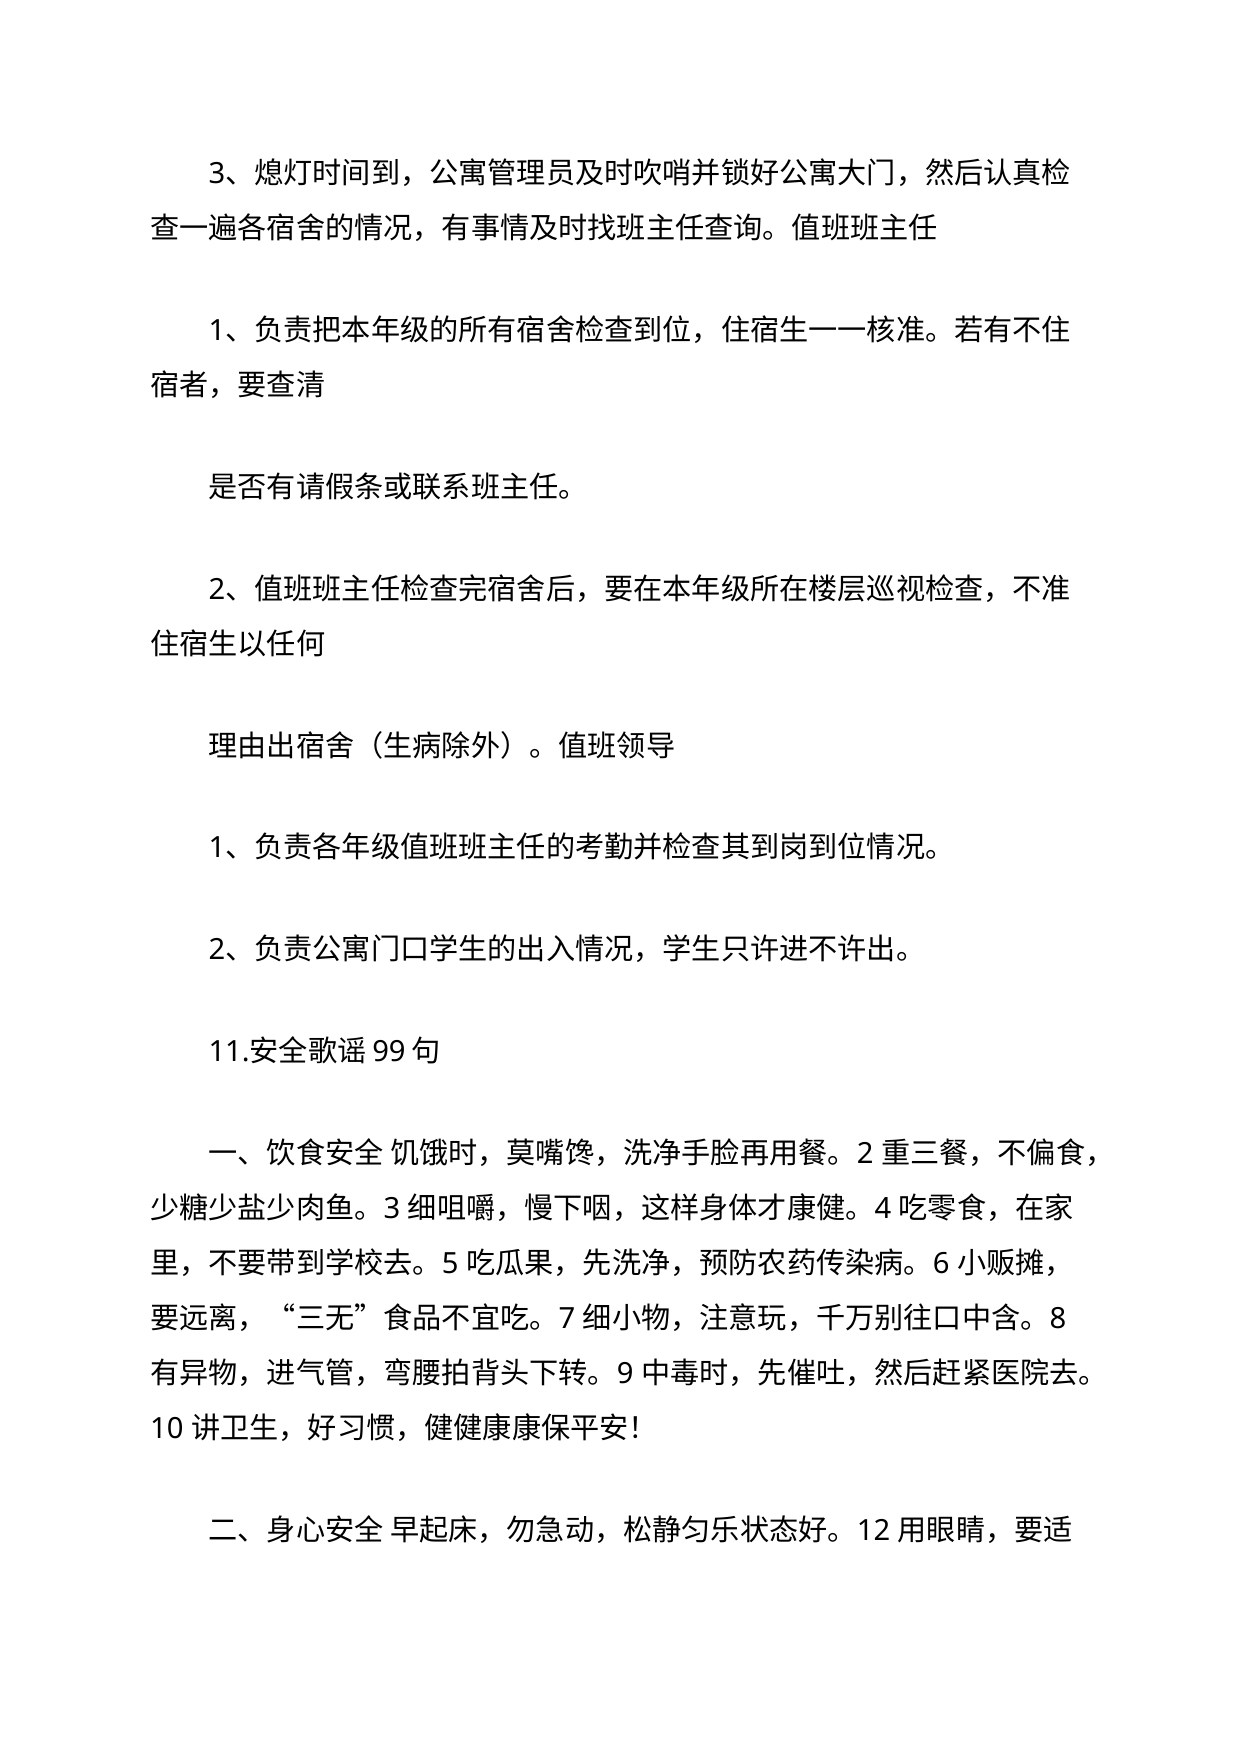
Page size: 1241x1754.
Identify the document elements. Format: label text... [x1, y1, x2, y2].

text 1、负责各年级值班班主任的考勤并检查其到岗到位情况。 [150, 824, 1090, 866]
text 2、负责公寓门口学生的出入情况，学生只许进不许出。 [150, 926, 1090, 968]
text 一、饮食安全 饥饿时，莫嘴馋，洗净手脸再用餐。2 重三餐，不偏食，少糖少盐少肉鱼。3 细咀嚼，慢下咽，这样身体才康健。4 吃零食，在家里，不要带到学校去。5 吃瓜果，先洗净，预防农药传染病。6 小贩摊，要远离，“三无”食品不宜吃。7 细小物，注意玩，千万别往口中含。8 有异物，进气管，弯腰拍背头下转。9 中毒时，先催吐，然后赶紧医院去。10 讲卫生，好习惯，健健康康保平安！ [150, 1130, 1090, 1447]
text 理由出宿舍（生病除外）。值班领导 [150, 722, 1090, 764]
text 是否有请假条或联系班主任。 [150, 463, 1090, 506]
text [150, 1507, 1090, 1549]
text 3、熄灯时间到，公寓管理员及时吹哨并锁好公寓大门，然后认真检查一遍各宿舍的情况，有事情及时找班主任查询。值班班主任 [150, 150, 1090, 247]
text 11.安全歌谣99句 [150, 1028, 1090, 1070]
text 2、值班班主任检查完宿舍后，要在本年级所在楼层巡视检查，不准住宿生以任何 [150, 565, 1090, 663]
text 1、负责把本年级的所有宿舍检查到位，住宿生一一核准。若有不住宿者，要查清 [150, 307, 1090, 404]
